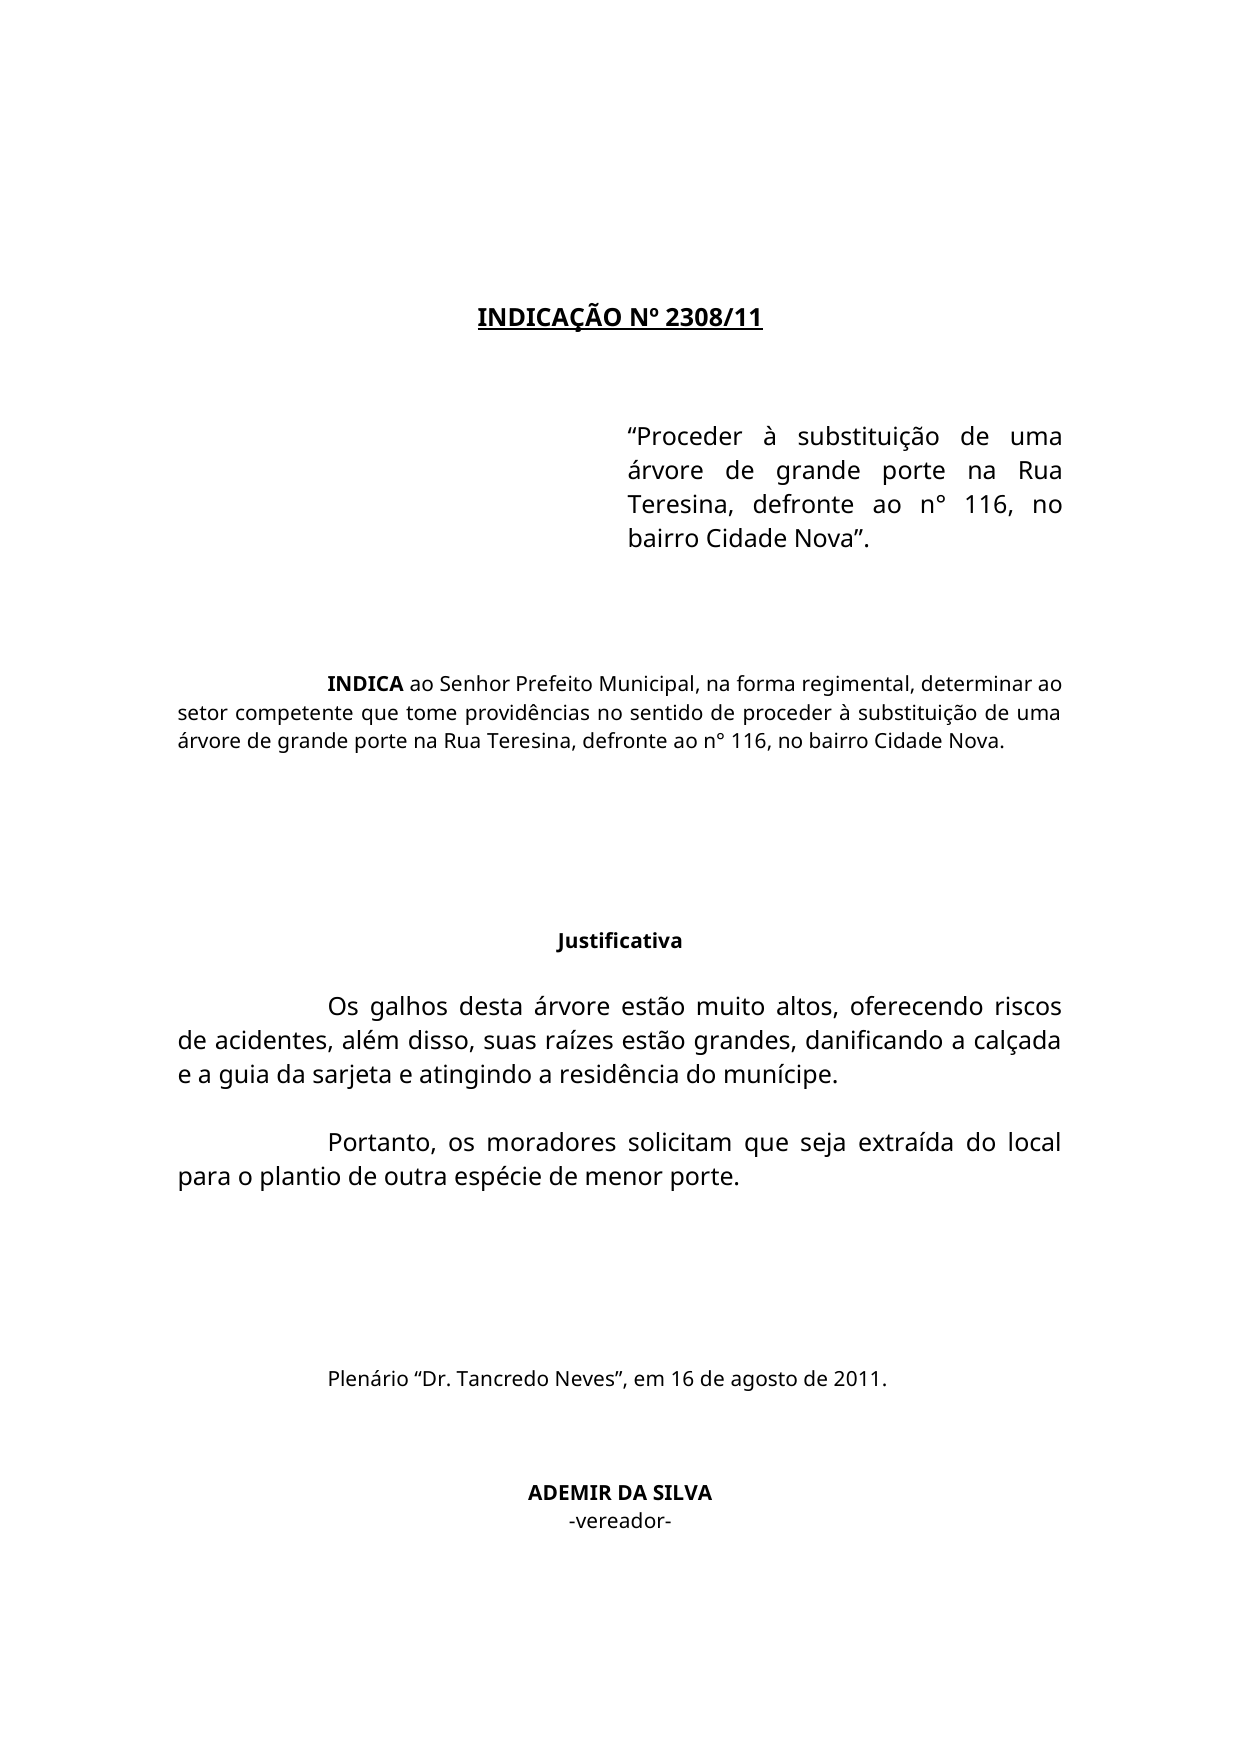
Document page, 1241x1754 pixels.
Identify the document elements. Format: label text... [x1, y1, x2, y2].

text Os galhos desta árvore estão muito altos, oferecendo riscos de acidentes, além disso, suas raízes estão grandes, danificando a calçada e a guia da sarjeta e atingindo a residência do munícipe. [177, 989, 1063, 1091]
text “Proceder à substituição de uma árvore de grande porte na Rua Teresina, defronte ao n° 116, no bairro Cidade Nova”. [627, 419, 1063, 555]
text Portanto, os moradores solicitam que seja extraída do local para o plantio de outra espécie de menor porte. [177, 1124, 1063, 1192]
text -vereador- [177, 1506, 1063, 1535]
text Plenário “Dr. Tancredo Neves”, em 16 de agosto de 2011. [177, 1364, 1063, 1392]
text Justificativa [177, 926, 1063, 955]
title INDICAÇÃO Nº 2308/11 [177, 300, 1063, 334]
text ADEMIR DA SILVA [177, 1478, 1063, 1506]
text INDICA ao Senhor Prefeito Municipal, na forma regimental, determinar ao setor competente que tome providências no sentido de proceder à substituição de uma árvore de grande porte na Rua Teresina, defronte ao n° 116, no bairro Cidade Nova. [177, 669, 1063, 755]
